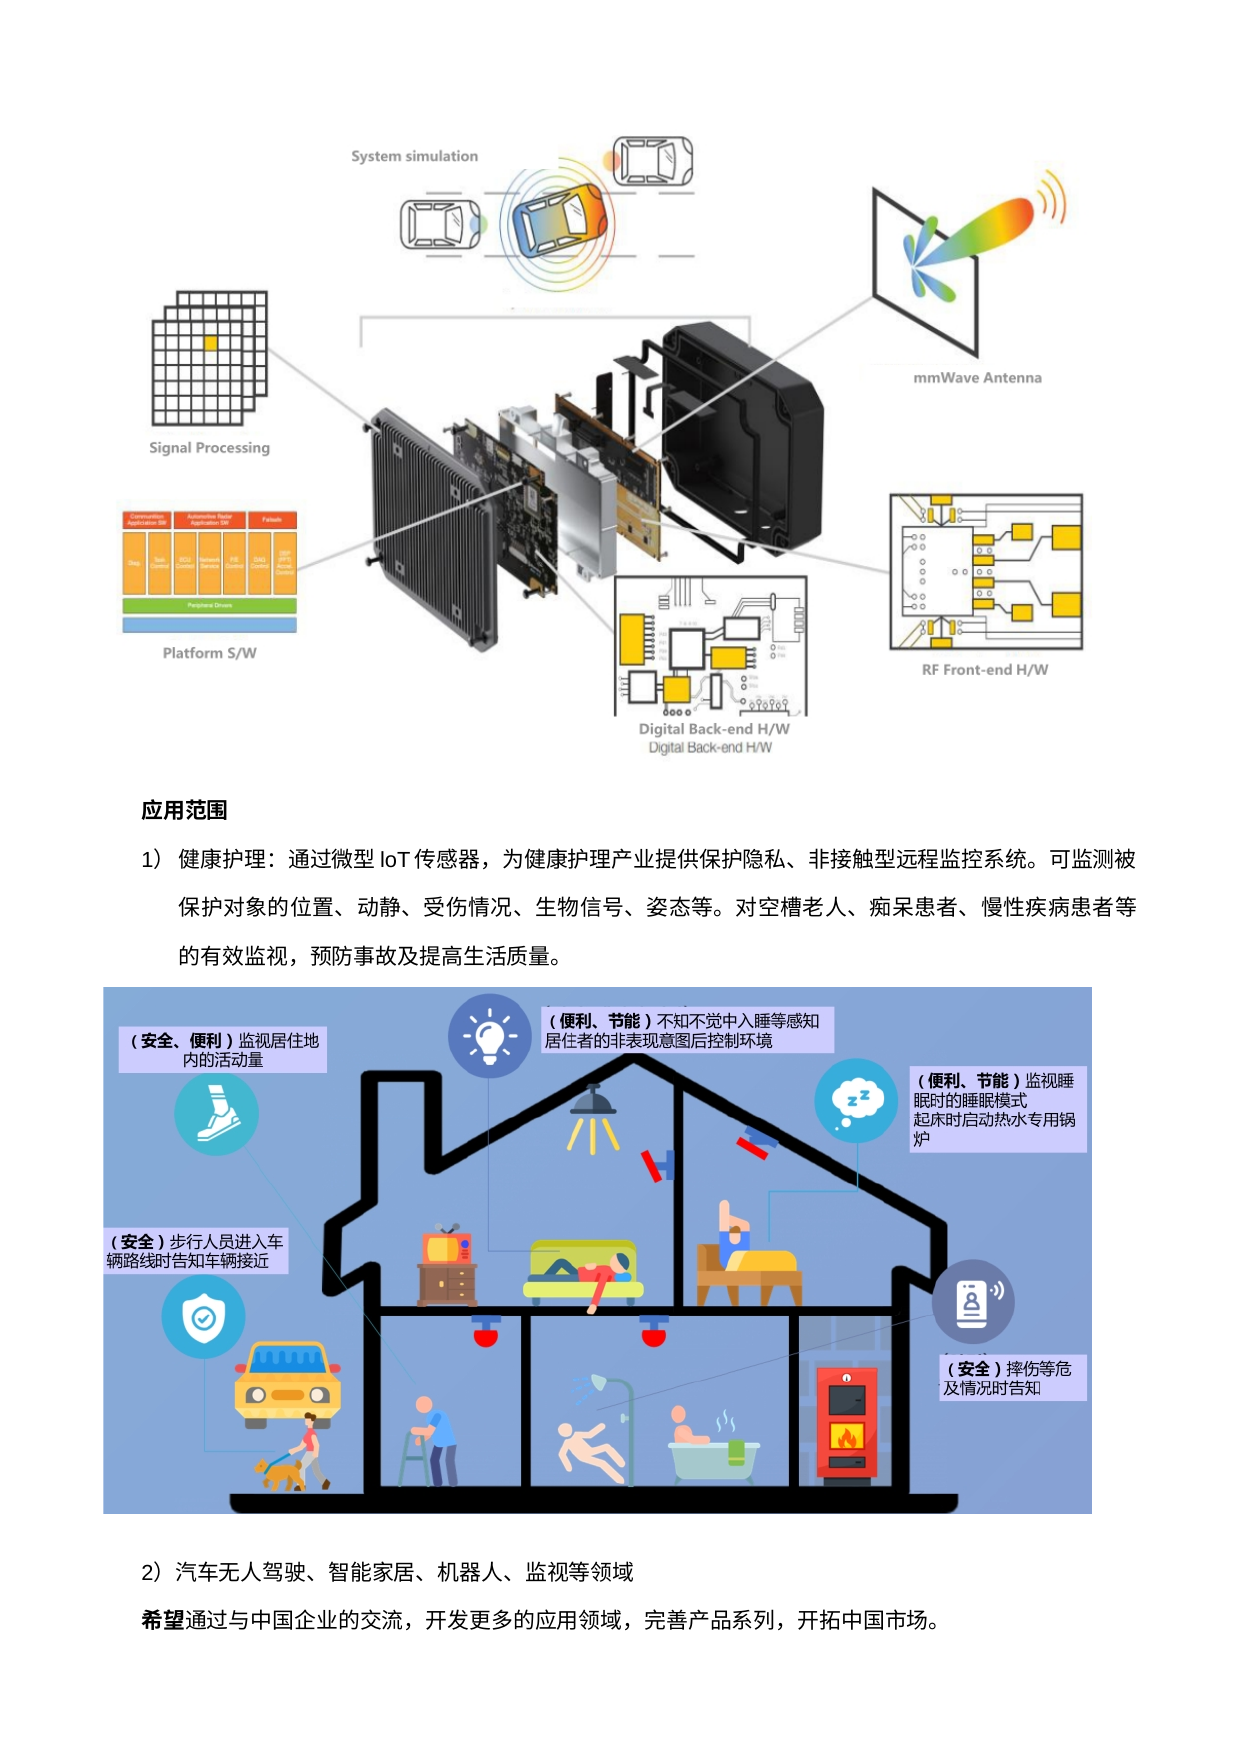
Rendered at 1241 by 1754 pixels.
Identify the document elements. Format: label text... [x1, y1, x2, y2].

list 应用范围 [141, 793, 1137, 825]
list 2）汽车无人驾驶、智能家居、机器人、监视等领域 [141, 1554, 1137, 1587]
list 健康护理：通过微型loT传感器，为健康护理产业提供保护隐私、非接触型远程监控系统。可监测被保护对象的位置、动静、受伤情况、生物信号、姿态等。对空槽老人、痴呆患者、慢性疾病患者等的有效监视，预防事故及提高生活质量。 [141, 841, 1137, 971]
list 希望通过与中国企业的交流，开发更多的应用领域，完善产品系列，开拓中国市场。 [141, 1603, 1137, 1635]
picture [103, 127, 1093, 763]
picture [103, 987, 1092, 1514]
